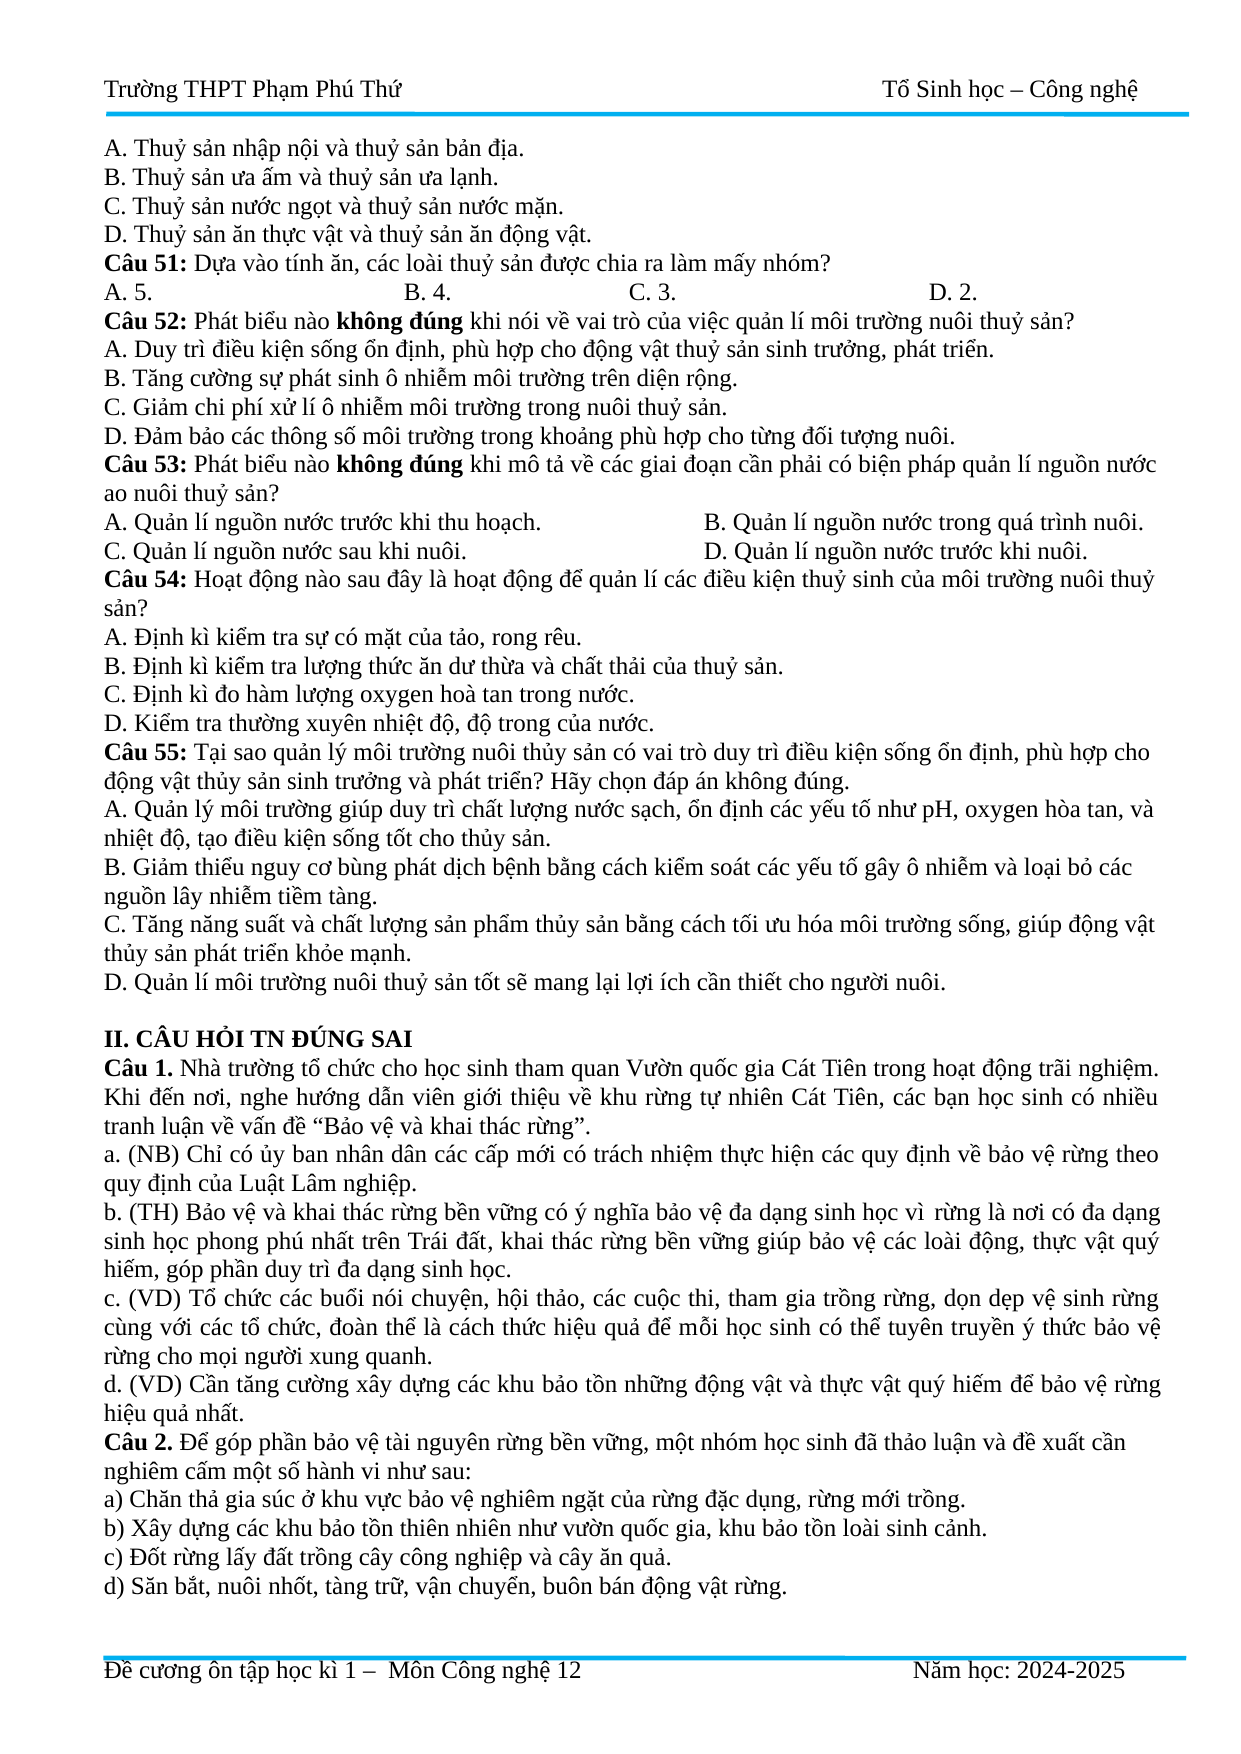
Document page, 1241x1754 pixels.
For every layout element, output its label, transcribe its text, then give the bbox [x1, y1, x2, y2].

text D. Thuỷ sản ăn thực vật và thuỷ sản ăn động vật. [103, 219, 1161, 248]
text b. (TH) Bảo vệ và khai thác rừng bền vững có ý nghĩa bảo vệ đa dạng sinh học vì rừng là nơi có đa dạng sinh học phong phú nhất trên Trái đất, khai thác rừng bền vững giúp bảo vệ các loài động, thực vật quý hiếm, góp phần duy trì đa dạng sinh học. [103, 1197, 1161, 1283]
text c) Đốt rừng lấy đất trồng cây công nghiệp và cây ăn quả. [103, 1542, 1161, 1571]
text d. (VD) Cần tăng cường xây dựng các khu bảo tồn những động vật và thực vật quý hiếm để bảo vệ rừng hiệu quả nhất. [103, 1369, 1161, 1427]
text c. (VD) Tổ chức các buổi nói chuyện, hội thảo, các cuộc thi, tham gia trồng rừng, dọn dẹp vệ sinh rừng cùng với các tổ chức, đoàn thể là cách thức hiệu quả để mỗi học sinh có thể tuyên truyền ý thức bảo vệ rừng cho mọi người xung quanh. [103, 1283, 1161, 1369]
text B. Giảm thiểu nguy cơ bùng phát dịch bệnh bằng cách kiểm soát các yếu tố gây ô nhiễm và loại bỏ các nguồn lây nhiễm tiềm tàng. [103, 852, 1161, 909]
text C. Thuỷ sản nước ngọt và thuỷ sản nước mặn. [103, 191, 1161, 219]
text B. Thuỷ sản ưa ấm và thuỷ sản ưa lạnh. [103, 162, 1161, 191]
text Câu 53: Phát biểu nào không đúng khi mô tả về các giai đoạn cần phải có biện pháp quản lí nguồn nước ao nuôi thuỷ sản? [103, 449, 1161, 507]
text C. Quản lí nguồn nước sau khi nuôi. D. Quản lí nguồn nước trước khi nuôi. [103, 536, 1161, 564]
text D. Đảm bảo các thông số môi trường trong khoảng phù hợp cho từng đối tượng nuôi. [103, 421, 1161, 449]
text Câu 54: Hoạt động nào sau đây là hoạt động để quản lí các điều kiện thuỷ sinh của môi trường nuôi thuỷ sản? [103, 564, 1161, 622]
text A. Định kì kiểm tra sự có mặt của tảo, rong rêu. [103, 622, 1161, 651]
text II. CÂU HỎI TN ĐÚNG SAI [103, 1024, 1161, 1053]
text C. Định kì đo hàm lượng oxygen hoà tan trong nước. [103, 679, 1161, 708]
text Câu 52: Phát biểu nào không đúng khi nói về vai trò của việc quản lí môi trường nuôi thuỷ sản? [103, 306, 1161, 334]
text D. Kiểm tra thường xuyên nhiệt độ, độ trong của nước. [103, 708, 1161, 737]
text A. Duy trì điều kiện sống ổn định, phù hợp cho động vật thuỷ sản sinh trưởng, phát triển. [103, 334, 1161, 363]
text A. 5. B. 4. C. 3. D. 2. [103, 277, 1161, 306]
text C. Tăng năng suất và chất lượng sản phẩm thủy sản bằng cách tối ưu hóa môi trường sống, giúp động vật thủy sản phát triển khỏe mạnh. [103, 909, 1161, 967]
text Câu 1. Nhà trường tổ chức cho học sinh tham quan Vườn quốc gia Cát Tiên trong hoạt động trãi nghiệm. Khi đến nơi, nghe hướng dẫn viên giới thiệu về khu rừng tự nhiên Cát Tiên, các bạn học sinh có nhiều tranh luận về vấn đề “Bảo vệ và khai thác rừng”. [103, 1053, 1161, 1139]
text a) Chăn thả gia súc ở khu vực bảo vệ nghiêm ngặt của rừng đặc dụng, rừng mới trồng. [103, 1484, 1161, 1513]
text B. Định kì kiểm tra lượng thức ăn dư thừa và chất thải của thuỷ sản. [103, 651, 1161, 679]
text b) Xây dựng các khu bảo tồn thiên nhiên như vườn quốc gia, khu bảo tồn loài sinh cảnh. [103, 1513, 1161, 1542]
text D. Quản lí môi trường nuôi thuỷ sản tốt sẽ mang lại lợi ích cần thiết cho người nuôi. [103, 967, 1161, 996]
text A. Quản lý môi trường giúp duy trì chất lượng nước sạch, ổn định các yếu tố như pH, oxygen hòa tan, và nhiệt độ, tạo điều kiện sống tốt cho thủy sản. [103, 794, 1161, 852]
text A. Quản lí nguồn nước trước khi thu hoạch. B. Quản lí nguồn nước trong quá trình nuôi. [103, 507, 1161, 536]
text a. (NB) Chỉ có ủy ban nhân dân các cấp mới có trách nhiệm thực hiện các quy định về bảo vệ rừng theo quy định của Luật Lâm nghiệp. [103, 1139, 1161, 1197]
text B. Tăng cường sự phát sinh ô nhiễm môi trường trên diện rộng. [103, 363, 1161, 392]
text A. Thuỷ sản nhập nội và thuỷ sản bản địa. [103, 133, 1161, 162]
text Câu 51: Dựa vào tính ăn, các loài thuỷ sản được chia ra làm mấy nhóm? [103, 248, 1161, 277]
text C. Giảm chi phí xử lí ô nhiễm môi trường trong nuôi thuỷ sản. [103, 392, 1161, 421]
text Câu 55: Tại sao quản lý môi trường nuôi thủy sản có vai trò duy trì điều kiện sống ổn định, phù hợp cho động vật thủy sản sinh trưởng và phát triển? Hãy chọn đáp án không đúng. [103, 737, 1161, 794]
text d) Săn bắt, nuôi nhốt, tàng trữ, vận chuyển, buôn bán động vật rừng. [103, 1571, 1161, 1599]
text Câu 2. Để góp phần bảo vệ tài nguyên rừng bền vững, một nhóm học sinh đã thảo luận và đề xuất cần nghiêm cấm một số hành vi như sau: [103, 1427, 1161, 1484]
